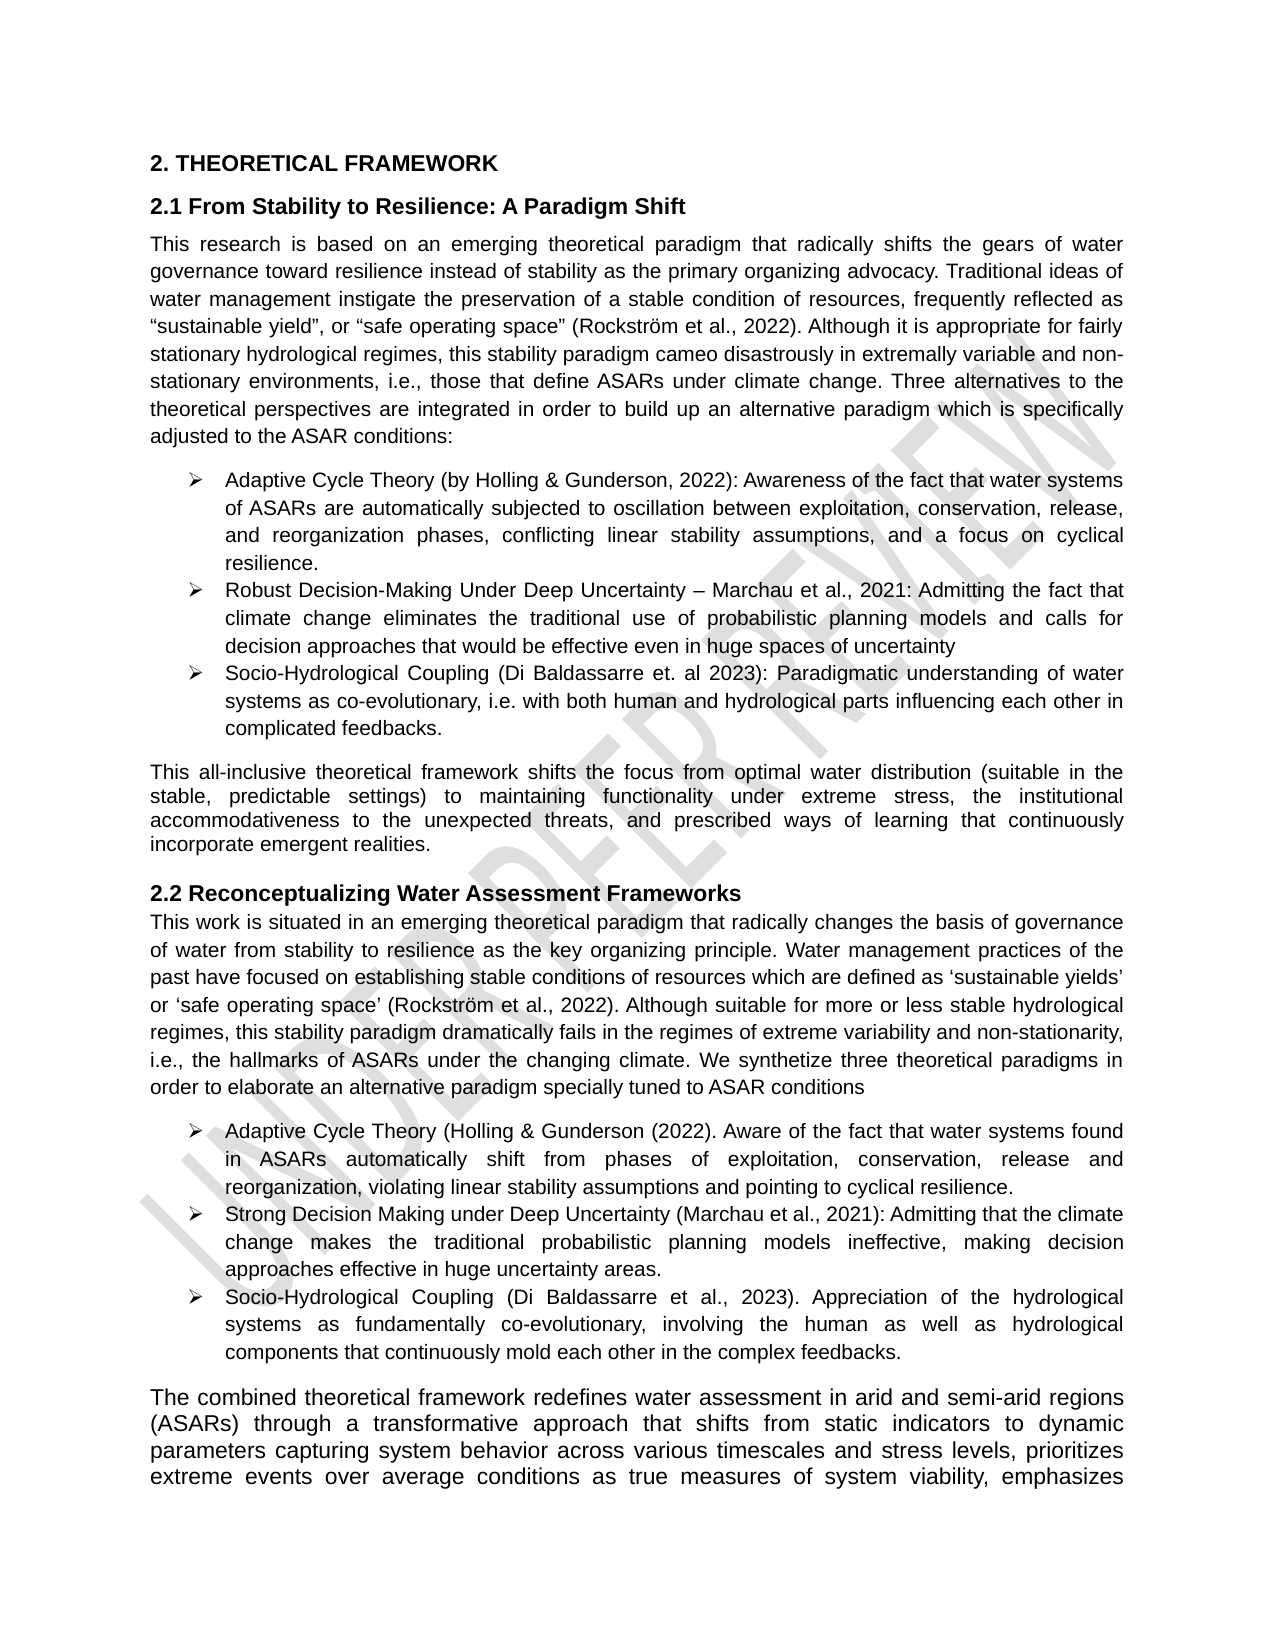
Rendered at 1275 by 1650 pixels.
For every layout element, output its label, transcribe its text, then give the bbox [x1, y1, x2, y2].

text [150, 1384, 1125, 1489]
subtitle 2.2 Reconceptualizing Water Assessment Frameworks [150, 880, 1125, 906]
list Robust Decision-Making Under Deep Uncertainty – Marchau et al., 2021: Admitting the fact that climate change eliminates the traditional use of probabilistic planning models and calls for decision approaches that would be effective even in huge spaces of uncertainty [187, 578, 1125, 657]
list Adaptive Cycle Theory (by Holling & Gunderson, 2022): Awareness of the fact that water systems of ASARs are automatically subjected to oscillation between exploitation, conservation, release, and reorganization phases, conflicting linear stability assumptions, and a focus on cyclical resilience. [187, 468, 1125, 575]
list Socio-Hydrological Coupling (Di Baldassarre et al., 2023). Appreciation of the hydrological systems as fundamentally co-evolutionary, involving the human as well as hydrological components that continuously mold each other in the complex feedbacks. [187, 1284, 1125, 1364]
list Socio-Hydrological Coupling (Di Baldassarre et. al 2023): Paradigmatic understanding of water systems as co-evolutionary, i.e. with both human and hydrological parts influencing each other in complicated feedbacks. [187, 661, 1125, 740]
list Adaptive Cycle Theory (Holling & Gunderson (2022). Aware of the fact that water systems found in ASARs automatically shift from phases of exploitation, conservation, release and reorganization, violating linear stability assumptions and pointing to cyclical resilience. [187, 1119, 1125, 1198]
list Strong Decision Making under Deep Uncertainty (Marchau et al., 2021): Admitting that the climate change makes the traditional probabilistic planning models ineffective, making decision approaches effective in huge uncertainty areas. [187, 1202, 1125, 1281]
text This work is situated in an emerging theoretical paradigm that radically changes the basis of governance of water from stability to resilience as the key organizing principle. Water management practices of the past have focused on establishing stable conditions of resources which are defined as ‘sustainable yields’ or ‘safe operating space’ (Rockström et al., 2022). Although suitable for more or less stable hydrological regimes, this stability paradigm dramatically fails in the regimes of extreme variability and non-stationarity, i.e., the hallmarks of ASARs under the changing climate. We synthetize three theoretical paradigms in order to elaborate an alternative paradigm specially tuned to ASAR conditions [150, 910, 1125, 1099]
subtitle 2.1 From Stability to Resilience: A Paradigm Shift [150, 193, 1125, 219]
text This all-inclusive theoretical framework shifts the focus from optimal water distribution (suitable in the stable, predictable settings) to maintaining functionality under extreme stress, the institutional accommodativeness to the unexpected threats, and prescribed ways of learning that continuously incorporate emergent realities. [150, 760, 1125, 856]
text This research is based on an emerging theoretical paradigm that radically shifts the gears of water governance toward resilience instead of stability as the primary organizing advocacy. Traditional ideas of water management instigate the preservation of a stable condition of resources, frequently reflected as “sustainable yield”, or “safe operating space” (Rockström et al., 2022). Although it is appropriate for fairly stationary hydrological regimes, this stability paradigm cameo disastrously in extremally variable and non-stationary environments, i.e., those that define ASARs under climate change. Three alternatives to the theoretical perspectives are integrated in order to build up an alternative paradigm which is specifically adjusted to the ASAR conditions: [150, 232, 1125, 448]
subtitle 2. THEORETICAL FRAMEWORK [150, 150, 1125, 176]
